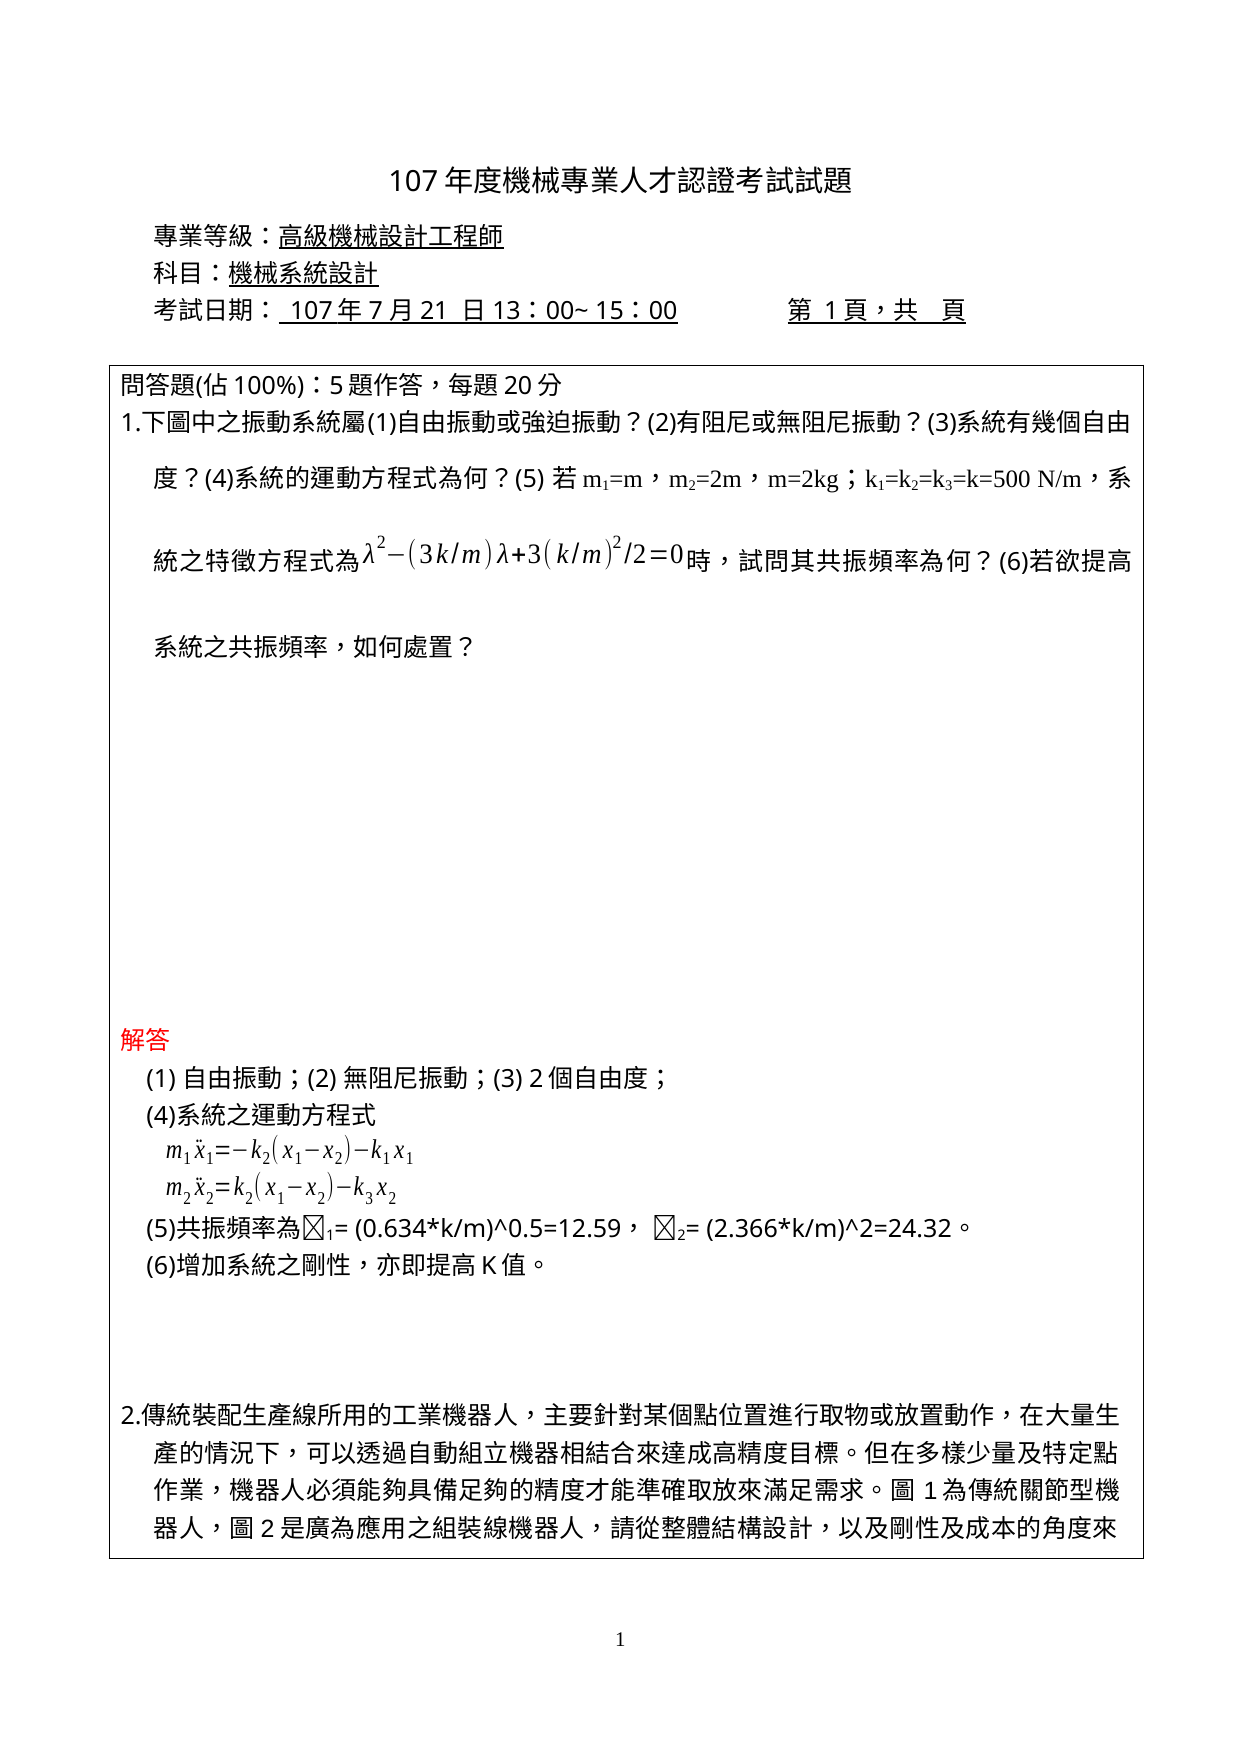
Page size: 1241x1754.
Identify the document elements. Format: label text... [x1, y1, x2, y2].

text 考試日期： 107年 7 月 21 日 13：00~ 15：00 第 1頁，共 頁 [153, 291, 1087, 327]
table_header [110, 366, 1143, 1558]
text 專業等級：高級機械設計工程師 [153, 216, 1087, 253]
text 107年度機械專業人才認證考試試題 [153, 141, 1087, 216]
text 科目：機械系統設計 [153, 253, 1087, 291]
